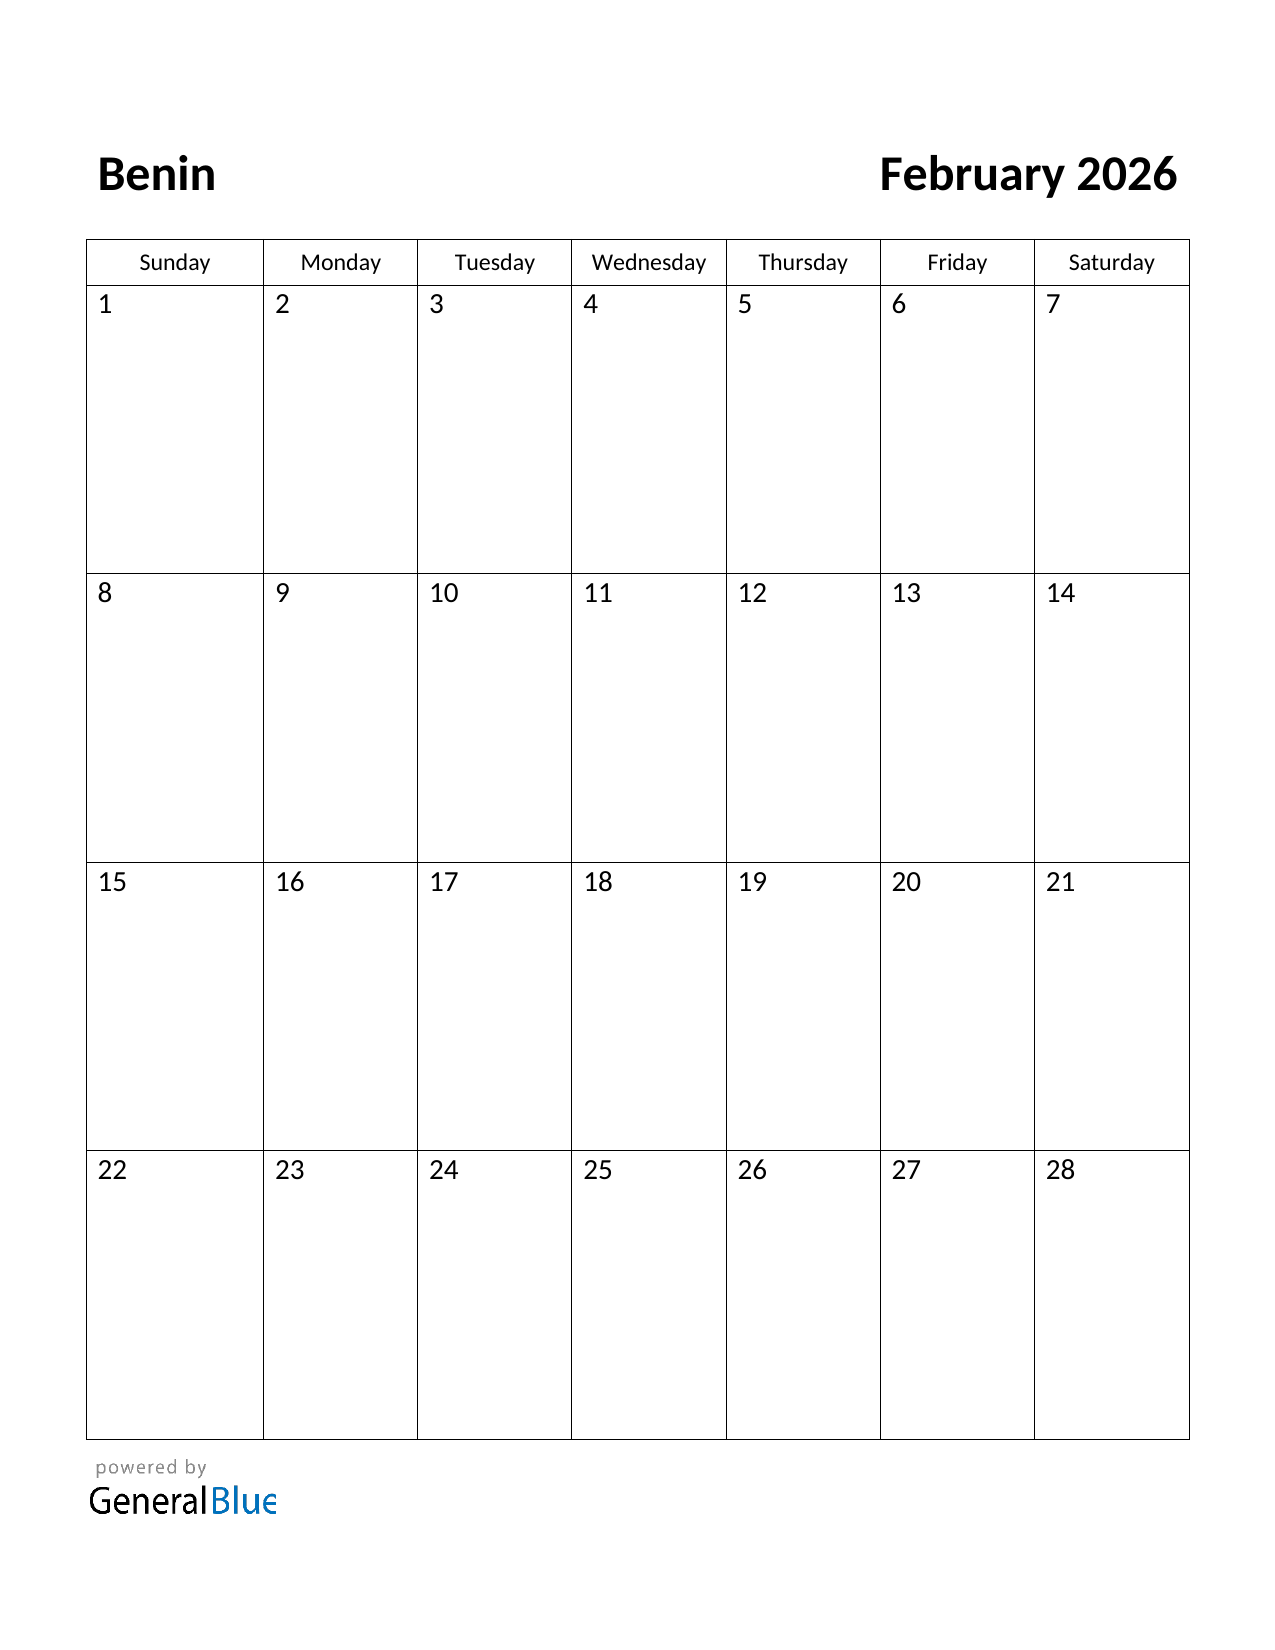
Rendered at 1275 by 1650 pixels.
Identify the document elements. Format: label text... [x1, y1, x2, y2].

table_cell 12 [727, 574, 880, 607]
table_cell 18 [572, 863, 726, 895]
table_cell 24 [418, 1151, 571, 1184]
table_cell 27 [881, 1151, 1034, 1184]
table_cell [572, 607, 726, 862]
table_cell 16 [264, 863, 417, 895]
table_cell [881, 607, 1034, 862]
table_cell Saturday [1035, 240, 1189, 284]
table_cell [87, 895, 263, 1150]
table_cell [727, 318, 880, 573]
table_cell [572, 895, 726, 1150]
table_cell [264, 607, 417, 862]
table_cell [87, 318, 263, 573]
table_cell [1035, 895, 1189, 1150]
table_cell 10 [418, 574, 571, 607]
table_cell [418, 318, 571, 573]
table_cell [264, 895, 417, 1150]
table_cell [1035, 607, 1189, 862]
table_cell Thursday [727, 240, 880, 284]
table_cell [727, 1184, 880, 1439]
table_cell [572, 1184, 726, 1439]
table_cell 7 [1035, 286, 1189, 318]
table_cell [264, 318, 417, 573]
table_cell Sunday [87, 240, 263, 284]
table_cell [264, 1184, 417, 1439]
table_cell 22 [87, 1151, 263, 1184]
table_cell [881, 895, 1034, 1150]
table_cell 25 [572, 1151, 726, 1184]
table_cell 19 [727, 863, 880, 895]
table_cell [87, 1184, 263, 1439]
table_cell 8 [87, 574, 263, 607]
table_cell 28 [1035, 1151, 1189, 1184]
table_header February 2026 [572, 105, 1189, 239]
table_cell [1035, 318, 1189, 573]
picture [88, 1457, 276, 1519]
table_cell 23 [264, 1151, 417, 1184]
table_cell [1035, 1184, 1189, 1439]
table_cell 3 [418, 286, 571, 318]
table_header Benin [86, 105, 572, 239]
table_cell 13 [881, 574, 1034, 607]
table_cell [86, 1440, 1189, 1538]
table_cell [727, 895, 880, 1150]
table_cell 9 [264, 574, 417, 607]
table_cell 11 [572, 574, 726, 607]
table_cell Monday [264, 240, 417, 284]
table_cell 17 [418, 863, 571, 895]
table_cell 26 [727, 1151, 880, 1184]
table_cell 2 [264, 286, 417, 318]
table_cell [572, 318, 726, 573]
table_cell Tuesday [418, 240, 571, 284]
table_cell Friday [881, 240, 1034, 284]
table_cell 1 [87, 286, 263, 318]
table_cell [87, 607, 263, 862]
table_cell [727, 607, 880, 862]
table_cell 20 [881, 863, 1034, 895]
table_cell 14 [1035, 574, 1189, 607]
table_cell 5 [727, 286, 880, 318]
table_cell [418, 1184, 571, 1439]
table_cell [418, 607, 571, 862]
table_cell [881, 1184, 1034, 1439]
table_cell 6 [881, 286, 1034, 318]
table_cell Wednesday [572, 240, 726, 284]
table_cell [881, 318, 1034, 573]
table_cell [418, 895, 571, 1150]
table_cell 15 [87, 863, 263, 895]
table_cell 4 [572, 286, 726, 318]
table_cell 21 [1035, 863, 1189, 895]
